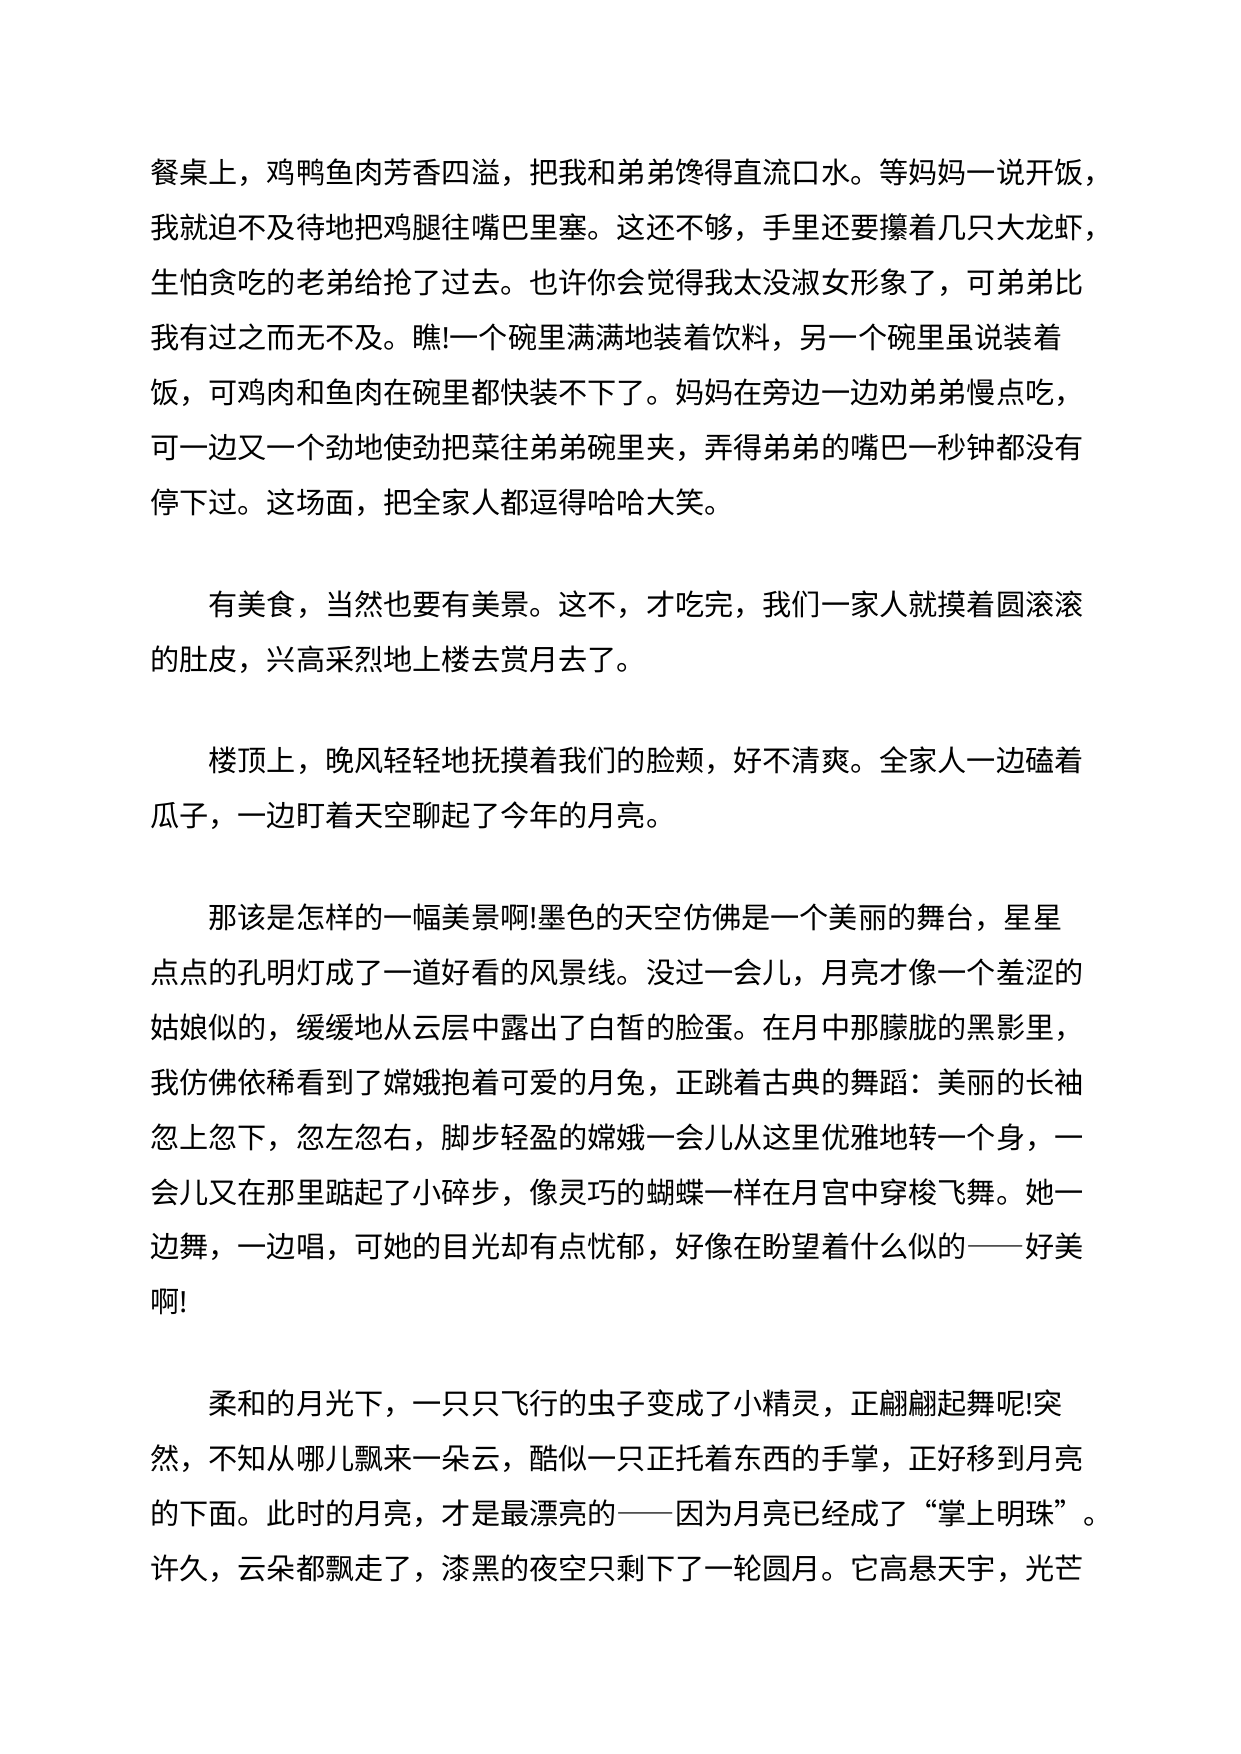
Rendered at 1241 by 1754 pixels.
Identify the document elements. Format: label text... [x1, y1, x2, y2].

text 那该是怎样的一幅美景啊!墨色的天空仿佛是一个美丽的舞台，星星点点的孔明灯成了一道好看的风景线。没过一会儿，月亮才像一个羞涩的姑娘似的，缓缓地从云层中露出了白皙的脸蛋。在月中那朦胧的黑影里，我仿佛依稀看到了嫦娥抱着可爱的月兔，正跳着古典的舞蹈：美丽的长袖忽上忽下，忽左忽右，脚步轻盈的嫦娥一会儿从这里优雅地转一个身，一会儿又在那里踮起了小碎步，像灵巧的蝴蝶一样在月宫中穿梭飞舞。她一边舞，一边唱，可她的目光却有点忧郁，好像在盼望着什么似的——好美啊! [150, 894, 1090, 1321]
text 楼顶上，晚风轻轻地抚摸着我们的脸颊，好不清爽。全家人一边磕着瓜子，一边盯着天空聊起了今年的月亮。 [150, 738, 1090, 835]
text 有美食，当然也要有美景。这不，才吃完，我们一家人就摸着圆滚滚的肚皮，兴高采烈地上楼去赏月去了。 [150, 581, 1090, 678]
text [150, 150, 1090, 522]
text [150, 1381, 1090, 1588]
